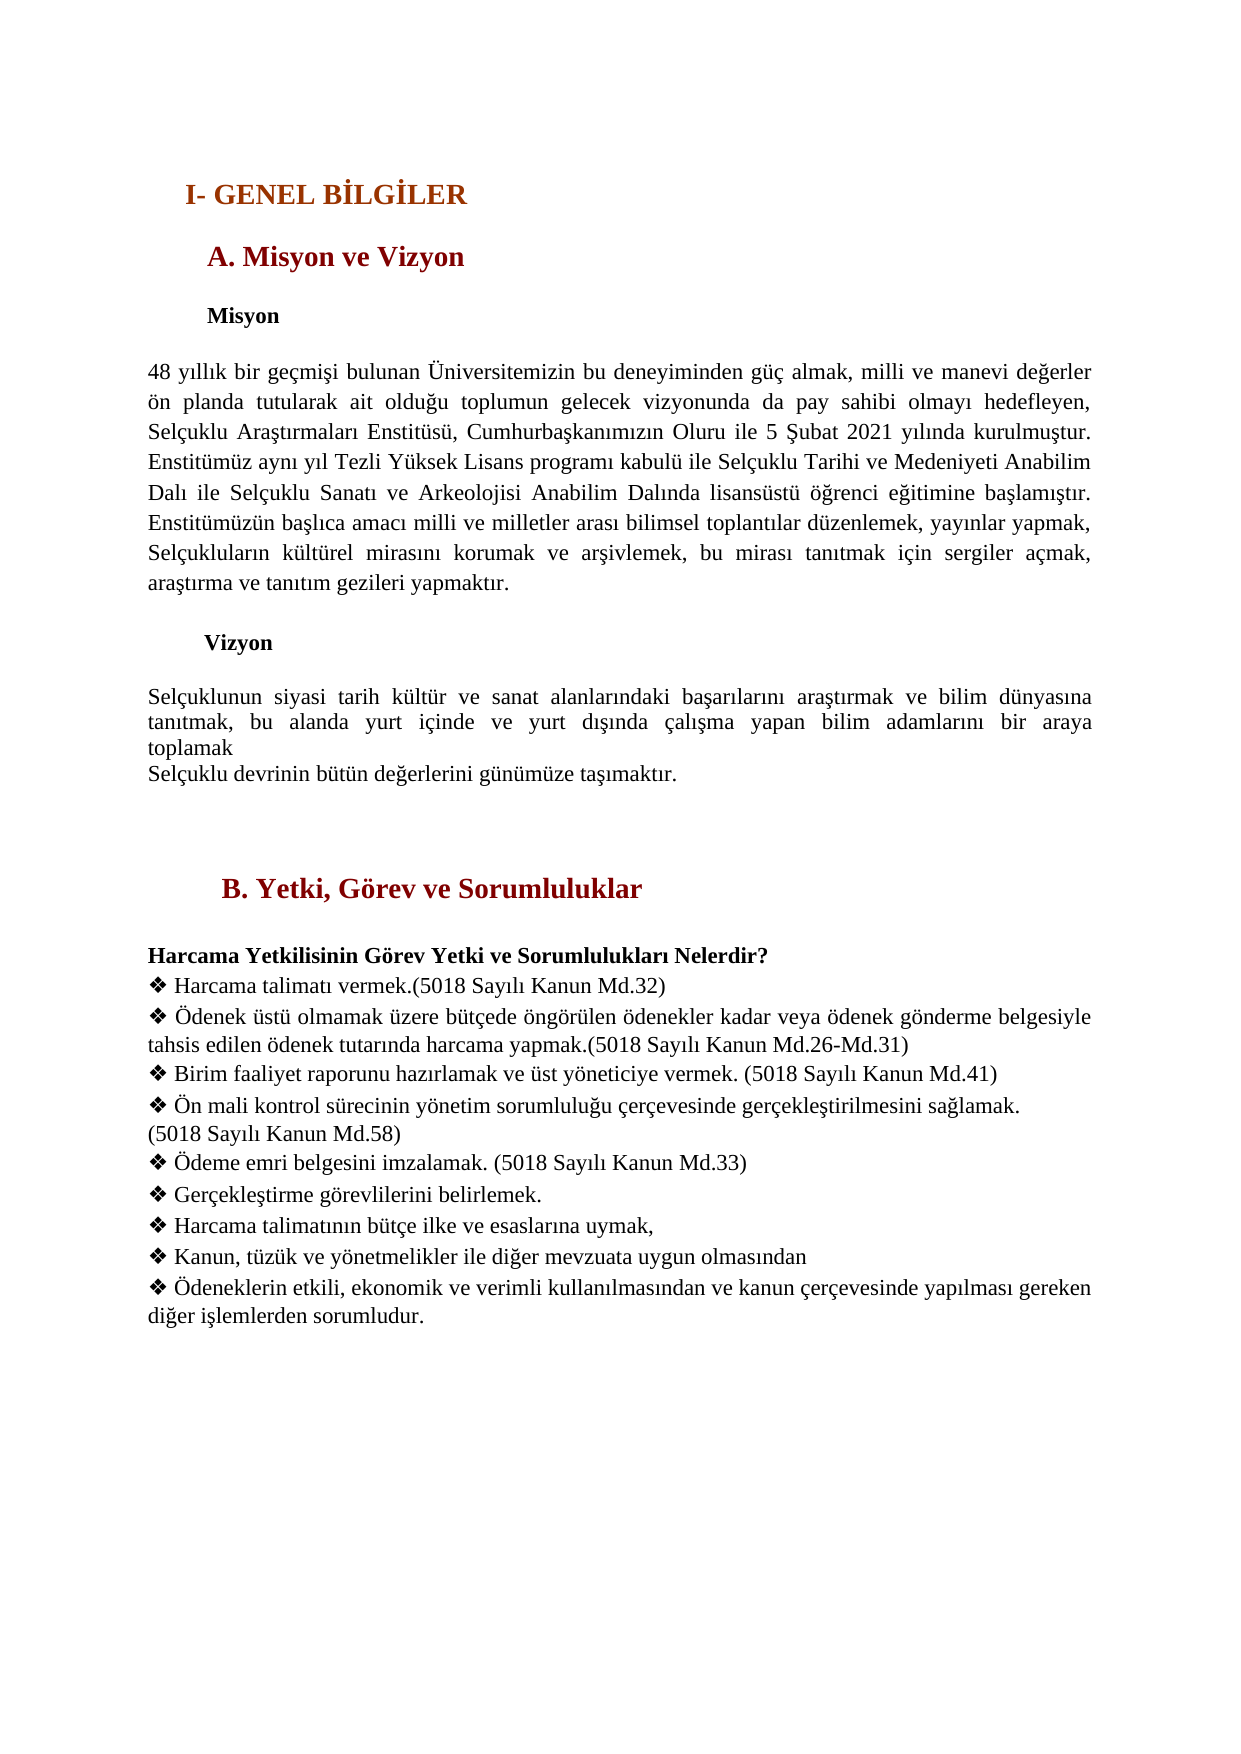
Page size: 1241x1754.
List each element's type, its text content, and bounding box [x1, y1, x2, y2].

text ❖ Ödenek üstü olmamak üzere bütçede öngörülen ödenekler kadar veya ödenek gönderme belgesiyle tahsis edilen ödenek tutarında harcama yapmak.(5018 Sayılı Kanun Md.26-Md.31) [148, 1000, 1092, 1057]
subtitle I- GENEL BİLGİLER [185, 177, 1092, 210]
text ❖ Harcama talimatının bütçe ilke ve esaslarına uymak, [148, 1209, 1092, 1240]
text Harcama Yetkilisinin Görev Yetki ve Sorumlulukları Nelerdir? [148, 942, 1092, 968]
text ❖ Ödeneklerin etkili, ekonomik ve verimli kullanılmasından ve kanun çerçevesinde yapılması gereken diğer işlemlerden sorumludur. [148, 1271, 1092, 1329]
text Selçuklu devrinin bütün değerlerini günümüze taşımaktır. [148, 761, 1092, 786]
text Selçuklunun siyasi tarih kültür ve sanat alanlarındaki başarılarını araştırmak ve bilim dünyasına tanıtmak, bu alanda yurt içinde ve yurt dışında çalışma yapan bilim adamlarını bir araya toplamak [148, 684, 1092, 760]
text ❖ Ön mali kontrol sürecinin yönetim sorumluluğu çerçevesinde gerçekleştirilmesini sağlamak. [148, 1089, 1092, 1120]
subtitle A. Misyon ve Vizyon [177, 239, 1092, 273]
text (5018 Sayılı Kanun Md.58) [148, 1120, 1092, 1146]
subtitle B. Yetki, Görev ve Sorumluluklar [148, 871, 1092, 905]
text ❖ Kanun, tüzük ve yönetmelikler ile diğer mevzuata uygun olmasından [148, 1240, 1092, 1271]
text 48 yıllık bir geçmişi bulunan Üniversitemizin bu deneyiminden güç almak, milli ve manevi değerler ön planda tutularak ait olduğu toplumun gelecek vizyonunda da pay sahibi olmayı hedefleyen, Selçuklu Araştırmaları Enstitüsü, Cumhurbaşkanımızın Oluru ile 5 Şubat 2021 yılında kurulmuştur. Enstitümüz aynı yıl Tezli Yüksek Lisans programı kabulü ile Selçuklu Tarihi ve Medeniyeti Anabilim Dalı ile Selçuklu Sanatı ve Arkeolojisi Anabilim Dalında lisansüstü öğrenci eğitimine başlamıştır. Enstitümüzün başlıca amacı milli ve milletler arası bilimsel toplantılar düzenlemek, yayınlar yapmak, Selçukluların kültürel mirasını korumak ve arşivlemek, bu mirası tanıtmak için sergiler açmak, araştırma ve tanıtım gezileri yapmaktır. [148, 358, 1092, 596]
text ❖ Harcama talimatı vermek.(5018 Sayılı Kanun Md.32) [148, 968, 1092, 1000]
text Vizyon [148, 629, 1092, 655]
text ❖ Ödeme emri belgesini imzalamak. (5018 Sayılı Kanun Md.33) [148, 1146, 1092, 1177]
text ❖ Birim faaliyet raporunu hazırlamak ve üst yöneticiye vermek. (5018 Sayılı Kanun Md.41) [148, 1057, 1092, 1089]
text Misyon [148, 302, 1092, 329]
text ❖ Gerçekleştirme görevlilerini belirlemek. [148, 1177, 1092, 1209]
